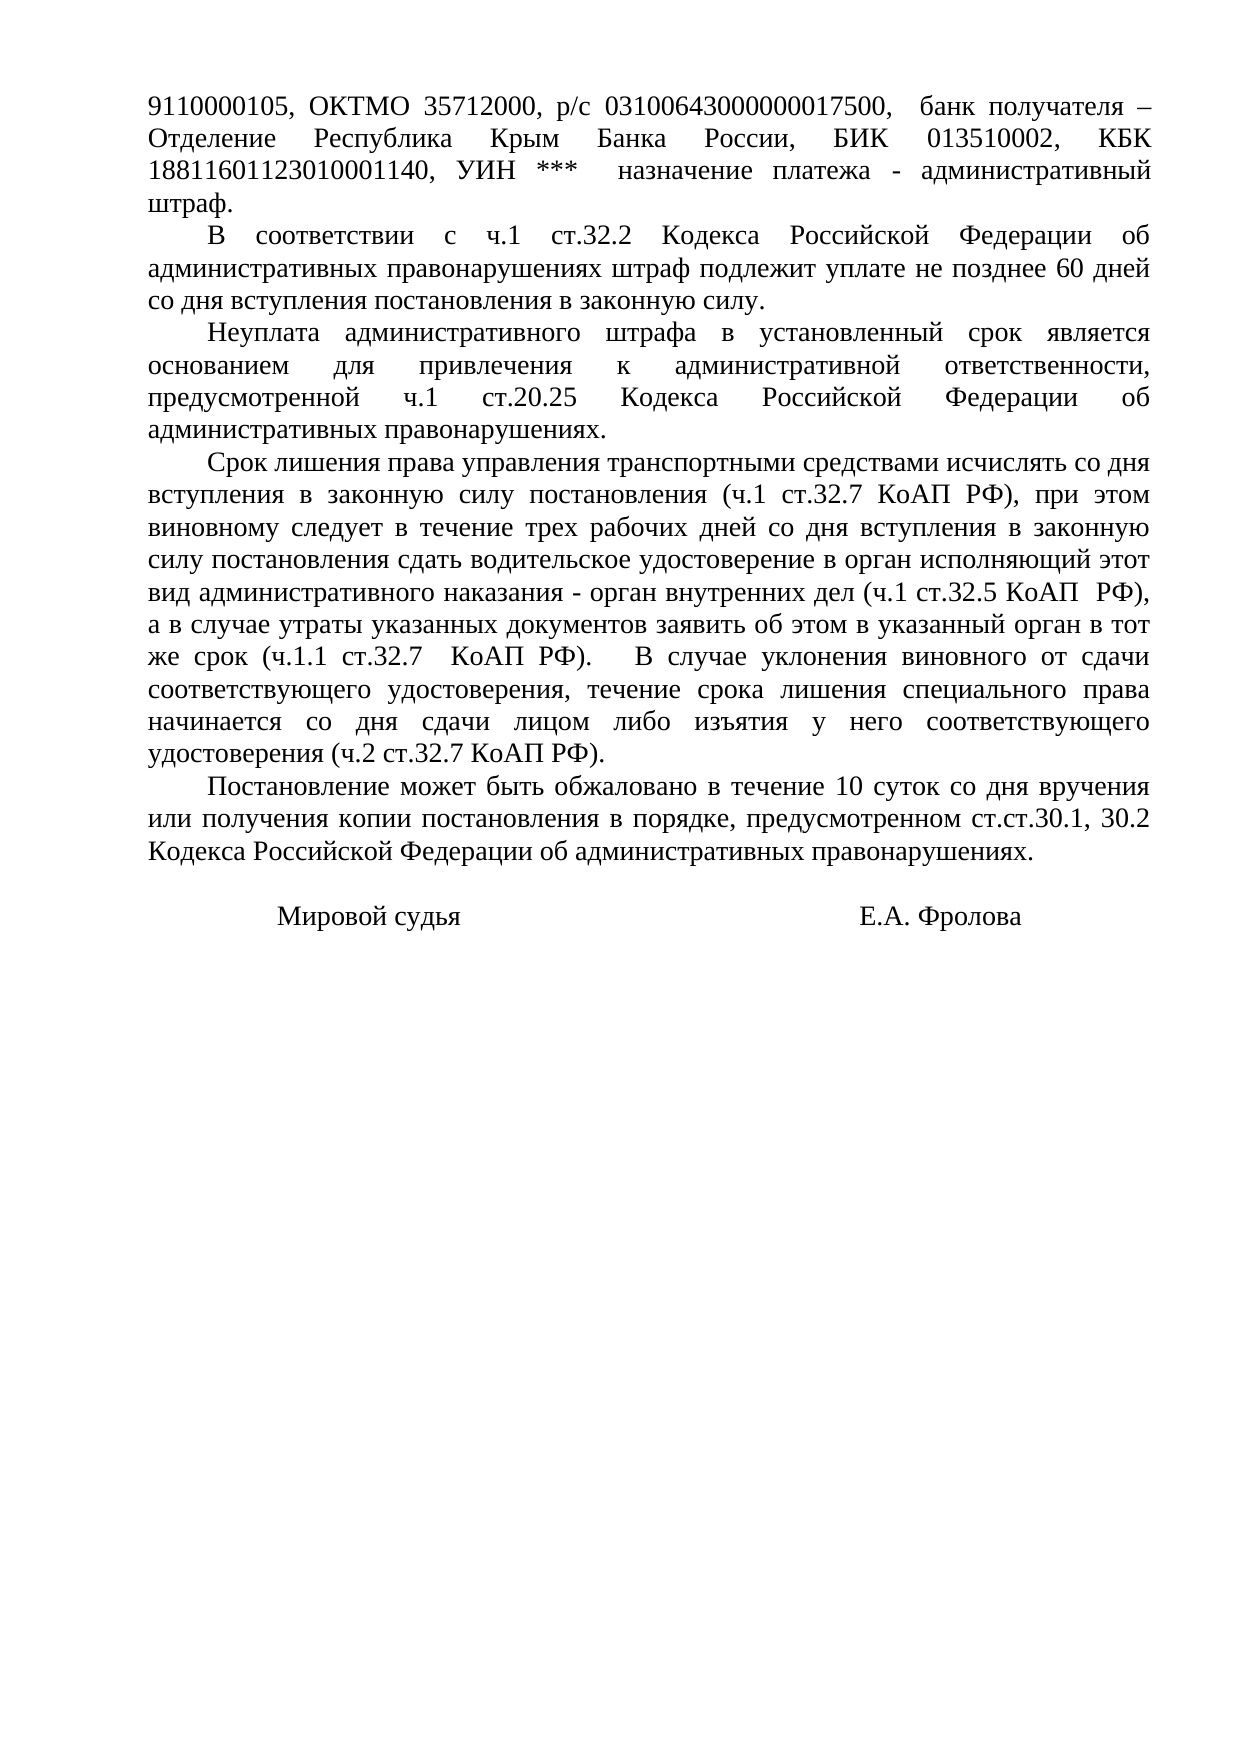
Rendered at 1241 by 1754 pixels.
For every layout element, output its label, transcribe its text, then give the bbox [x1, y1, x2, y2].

text Неуплата административного штрафа в установленный срок является основанием для привлечения к административной ответственности, предусмотренной ч.1 ст.20.25 Кодекса Российской Федерации об административных правонарушениях. [148, 315, 1152, 445]
text Срок лишения права управления транспортными средствами исчислять со дня вступления в законную силу постановления (ч.1 ст.32.7 КоАП РФ), при этом виновному следует в течение трех рабочих дней со дня вступления в законную силу постановления сдать водительское удостоверение в орган исполняющий этот вид административного наказания - орган внутренних дел (ч.1 ст.32.5 КоАП РФ), а в случае утраты указанных документов заявить об этом в указанный орган в тот же срок (ч.1.1 ст.32.7 КоАП РФ). В случае уклонения виновного от сдачи соответствующего удостоверения, течение срока лишения специального права начинается со дня сдачи лицом либо изъятия у него соответствующего удостоверения (ч.2 ст.32.7 КоАП РФ). [148, 445, 1152, 769]
text Постановление может быть обжаловано в течение 10 суток со дня вручения или получения копии постановления в порядке, предусмотренном ст.ст.30.1, 30.2 Кодекса Российской Федерации об административных правонарушениях. [148, 769, 1152, 866]
text В соответствии с ч.1 ст.32.2 Кодекса Российской Федерации об административных правонарушениях штраф подлежит уплате не позднее 60 дней со дня вступления постановления в законную силу. [148, 218, 1152, 315]
text Мировой судья Е.А. Фролова [148, 898, 1152, 931]
